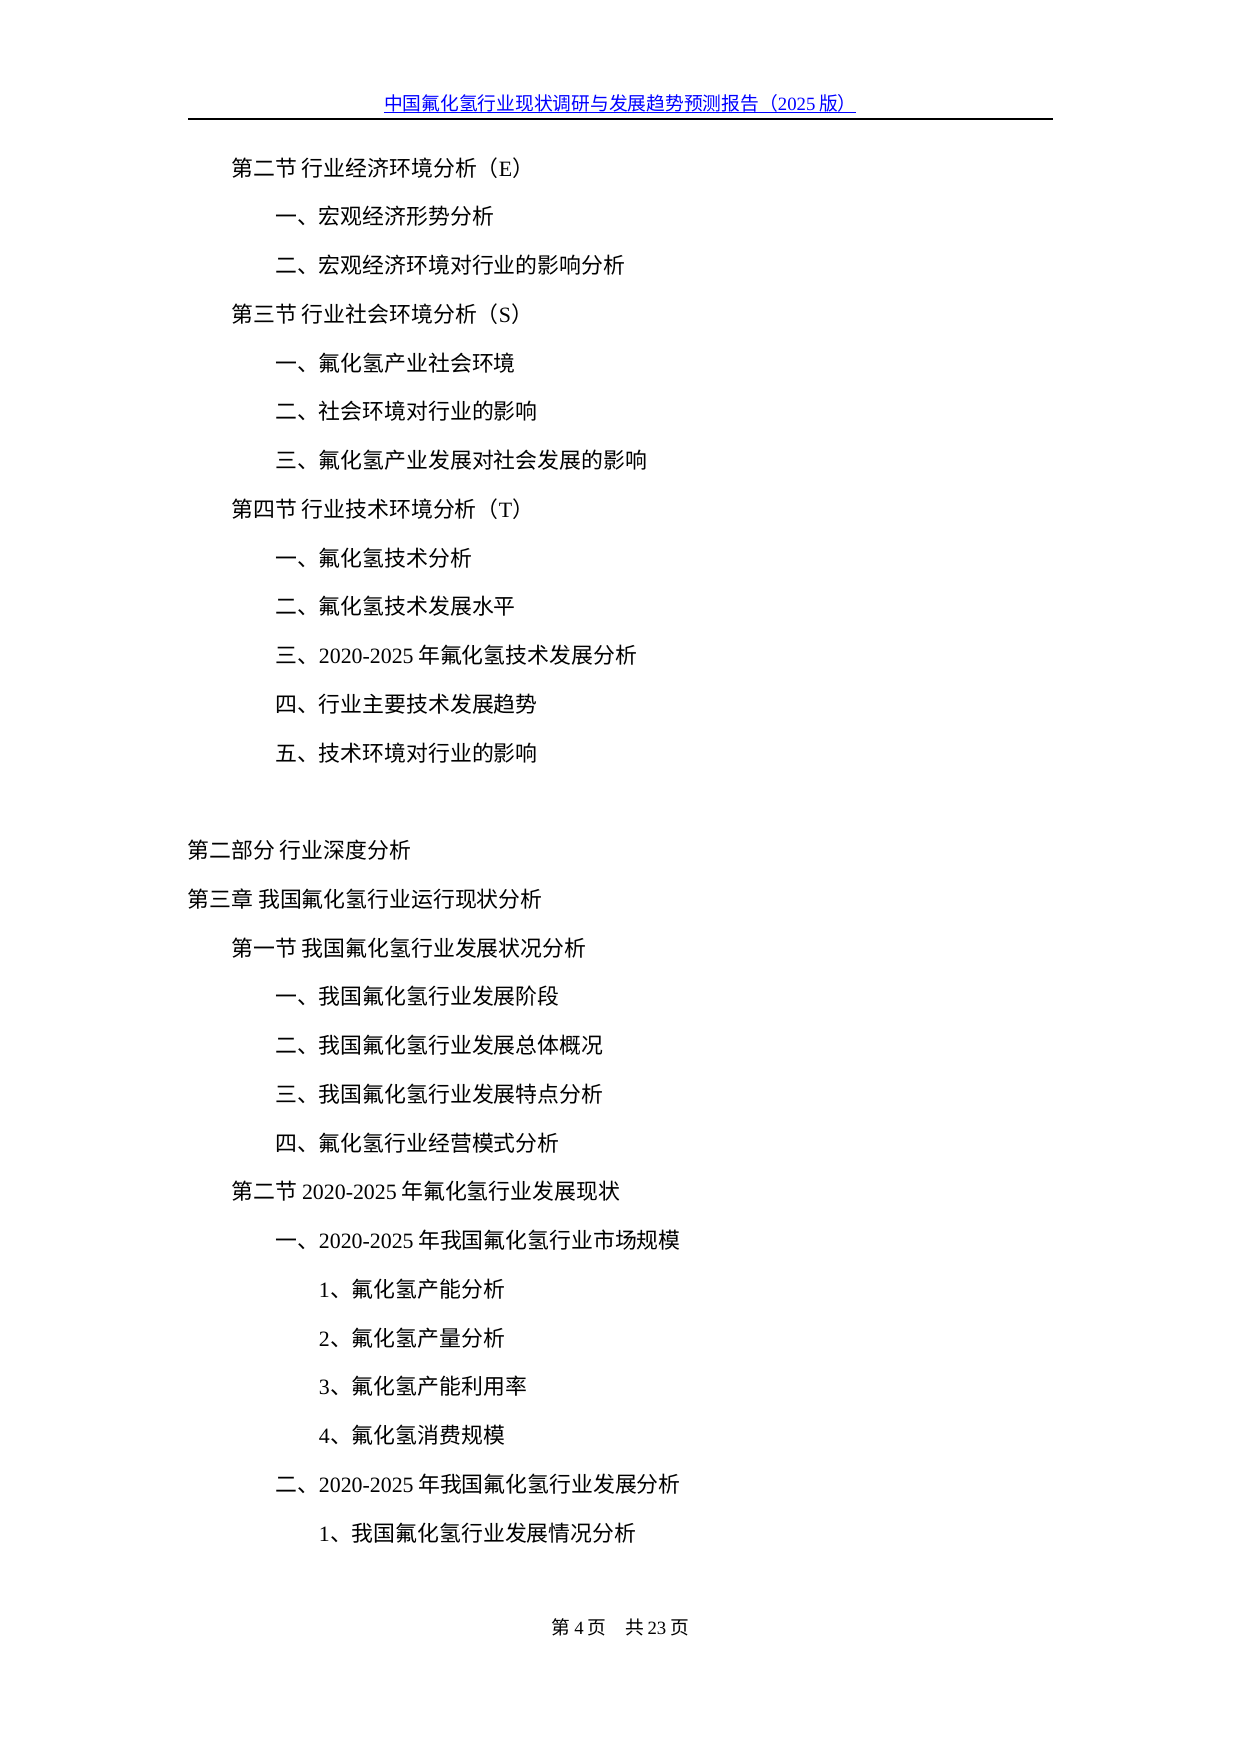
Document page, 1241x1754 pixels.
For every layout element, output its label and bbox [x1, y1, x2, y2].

text [187, 150, 1053, 1548]
